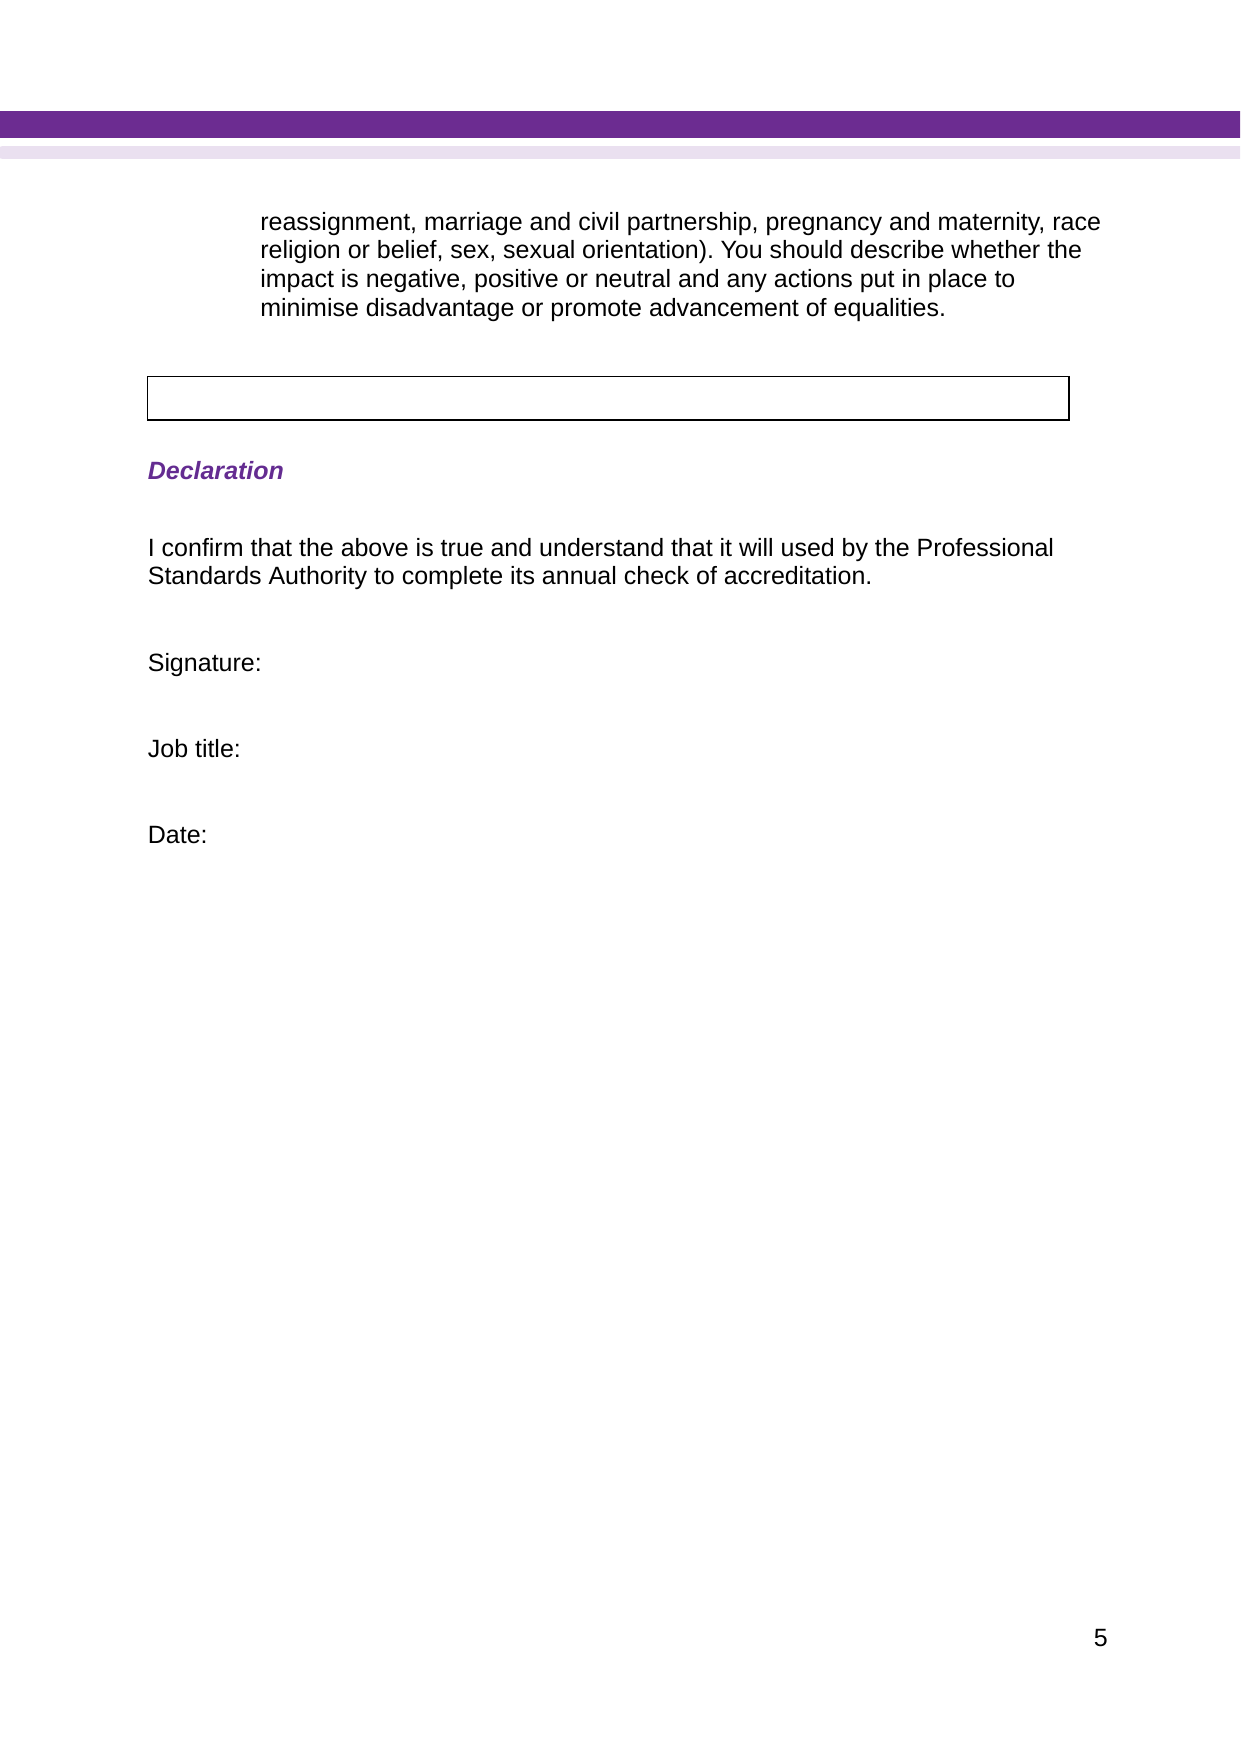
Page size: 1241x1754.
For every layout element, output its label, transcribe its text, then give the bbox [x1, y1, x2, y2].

text Signature: [148, 648, 1107, 676]
subtitle Declaration [148, 423, 1107, 485]
text Job title: [148, 734, 1107, 763]
text I confirm that the above is true and understand that it will used by the Professional Standards Authority to complete its annual check of accreditation. [148, 533, 1107, 590]
text Date: [148, 820, 1107, 849]
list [223, 207, 1107, 322]
